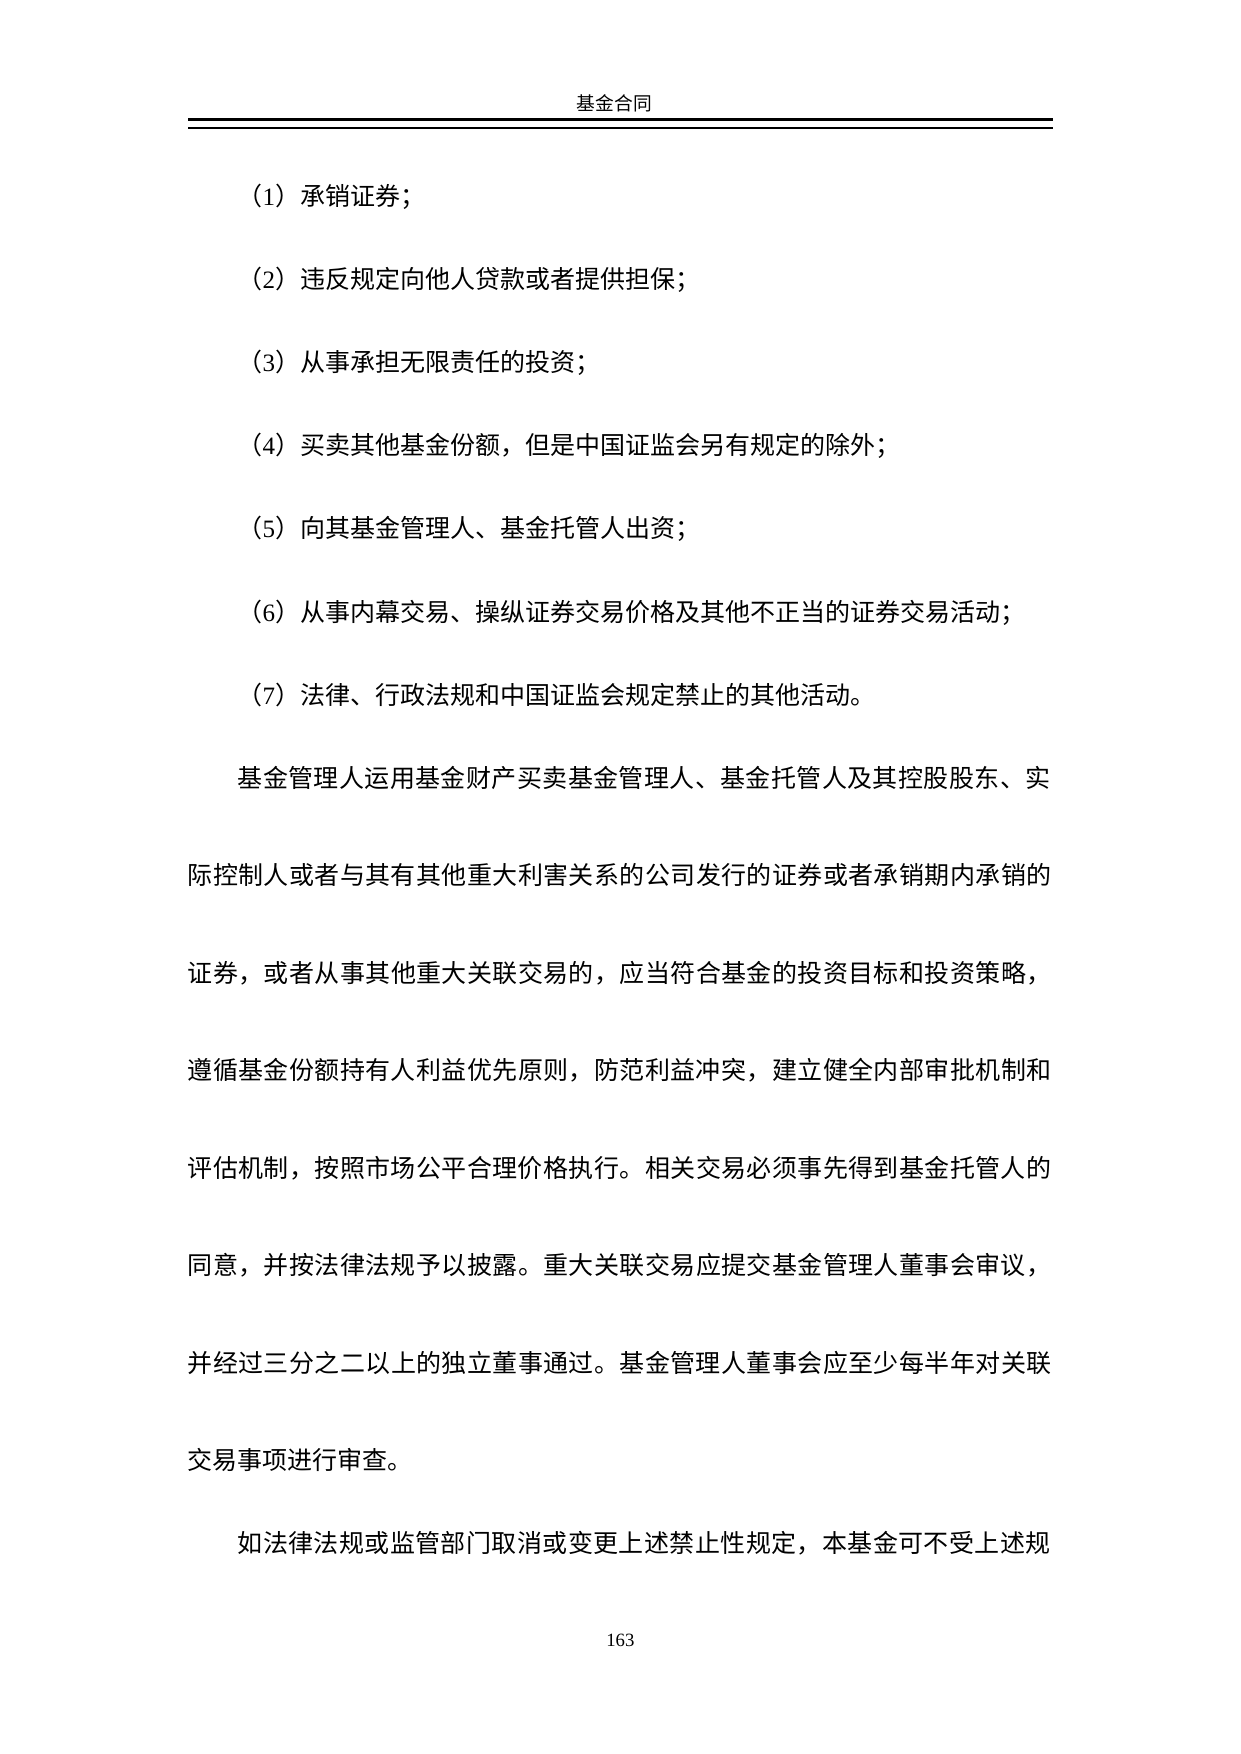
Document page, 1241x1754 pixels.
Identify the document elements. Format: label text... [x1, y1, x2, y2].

text 基金管理人运用基金财产买卖基金管理人、基金托管人及其控股股东、实际控制人或者与其有其他重大利害关系的公司发行的证券或者承销期内承销的证券，或者从事其他重大关联交易的，应当符合基金的投资目标和投资策略，遵循基金份额持有人利益优先原则，防范利益冲突，建立健全内部审批机制和评估机制，按照市场公平合理价格执行。相关交易必须事先得到基金托管人的同意，并按法律法规予以披露。重大关联交易应提交基金管理人董事会审议，并经过三分之二以上的独立董事通过。基金管理人董事会应至少每半年对关联交易事项进行审查。 [187, 744, 1053, 1491]
text （2）违反规定向他人贷款或者提供担保； [187, 245, 1053, 310]
text （4）买卖其他基金份额，但是中国证监会另有规定的除外； [187, 411, 1053, 476]
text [187, 1509, 1053, 1574]
text （3）从事承担无限责任的投资； [187, 328, 1053, 393]
text （1）承销证券； [187, 162, 1053, 227]
text （7）法律、行政法规和中国证监会规定禁止的其他活动。 [187, 661, 1053, 726]
text （6）从事内幕交易、操纵证券交易价格及其他不正当的证券交易活动； [187, 578, 1053, 643]
text （5）向其基金管理人、基金托管人出资； [187, 494, 1053, 559]
